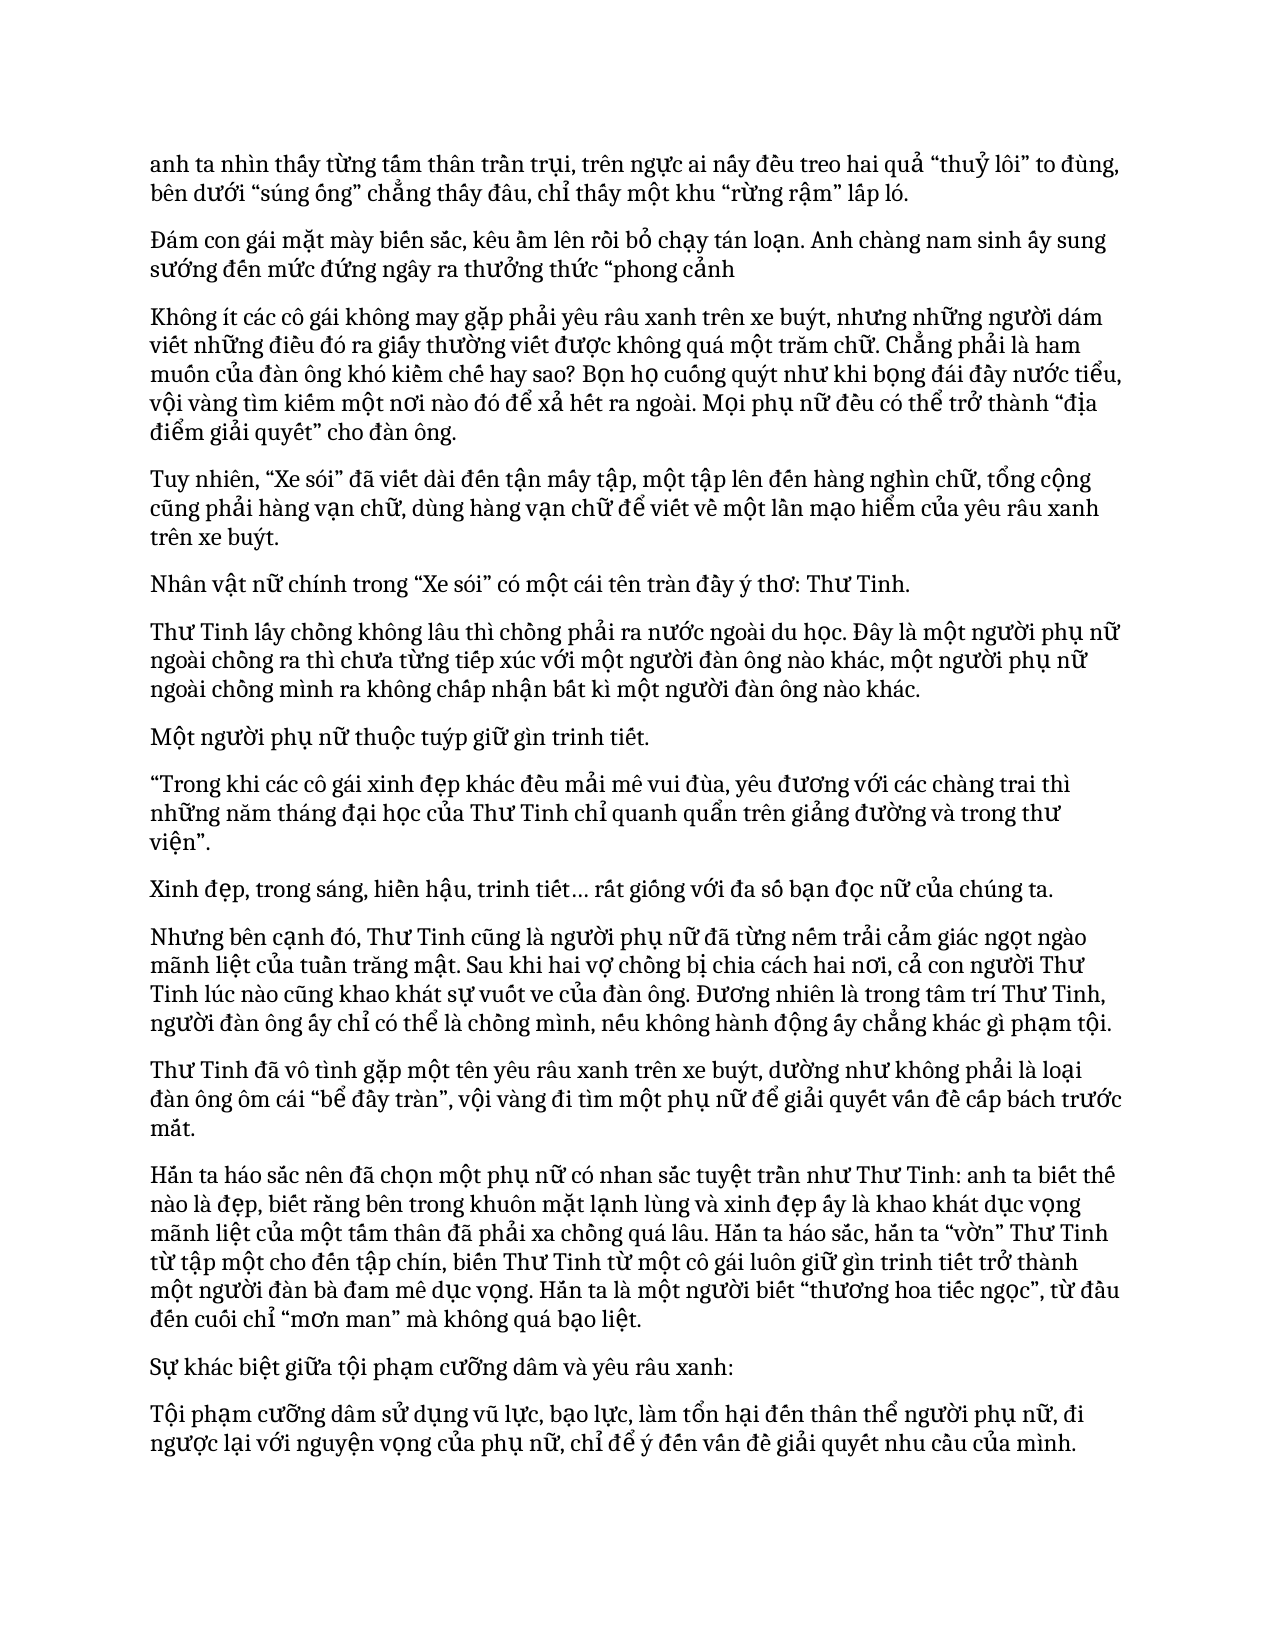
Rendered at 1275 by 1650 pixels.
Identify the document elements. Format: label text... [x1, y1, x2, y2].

text Xinh đẹp, trong sáng, hiền hậu, trinh tiết… rất giống với đa số bạn đọc nữ của chúng ta. [150, 875, 1125, 904]
text Tuy nhiên, “Xe sói” đã viết dài đến tận mấy tập, một tập lên đến hàng nghìn chữ, tổng cộng cũng phải hàng vạn chữ, dùng hàng vạn chữ để viết về một lần mạo hiểm của yêu râu xanh trên xe buýt. [150, 465, 1125, 551]
text Nhưng bên cạnh đó, Thư Tinh cũng là người phụ nữ đã từng nếm trải cảm giác ngọt ngào mãnh liệt của tuần trăng mật. Sau khi hai vợ chồng bị chia cách hai nơi, cả con người Thư Tinh lúc nào cũng khao khát sự vuốt ve của đàn ông. Đương nhiên là trong tâm trí Thư Tinh, người đàn ông ấy chỉ có thể là chồng mình, nếu không hành động ấy chẳng khác gì phạm tội. [150, 922, 1125, 1037]
text Tội phạm cưỡng dâm sử dụng vũ lực, bạo lực, làm tổn hại đến thân thể người phụ nữ, đi ngược lại với nguyện vọng của phụ nữ, chỉ để ý đến vấn đề giải quyết nhu cầu của mình. [150, 1400, 1125, 1457]
text Thư Tinh lấy chồng không lâu thì chồng phải ra nước ngoài du học. Đây là một người phụ nữ ngoài chồng ra thì chưa từng tiếp xúc với một người đàn ông nào khác, một người phụ nữ ngoài chồng mình ra không chấp nhận bất kì một người đàn ông nào khác. [150, 617, 1125, 704]
text Sự khác biệt giữa tội phạm cưỡng dâm và yêu râu xanh: [150, 1352, 1125, 1381]
text Nhân vật nữ chính trong “Xe sói” có một cái tên tràn đầy ý thơ: Thư Tinh. [150, 570, 1125, 599]
text Một người phụ nữ thuộc tuýp giữ gìn trinh tiết. [150, 722, 1125, 751]
text “Trong khi các cô gái xinh đẹp khác đều mải mê vui đùa, yêu đương với các chàng trai thì những năm tháng đại học của Thư Tinh chỉ quanh quẩn trên giảng đường và trong thư viện”. [150, 770, 1125, 856]
text Thư Tinh đã vô tình gặp một tên yêu râu xanh trên xe buýt, dường như không phải là loại đàn ông ôm cái “bể đầy tràn”, vội vàng đi tìm một phụ nữ để giải quyết vấn đề cấp bách trước mắt. [150, 1056, 1125, 1142]
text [150, 150, 1125, 207]
text Đám con gái mặt mày biến sắc, kêu ầm lên rồi bỏ chạy tán loạn. Anh chàng nam sinh ấy sung sướng đến mức đứng ngây ra thưởng thức “phong cảnh [150, 226, 1125, 284]
text Hắn ta háo sắc nên đã chọn một phụ nữ có nhan sắc tuyệt trần như Thư Tinh: anh ta biết thế nào là đẹp, biết rằng bên trong khuôn mặt lạnh lùng và xinh đẹp ấy là khao khát dục vọng mãnh liệt của một tấm thân đã phải xa chồng quá lâu. Hắn ta háo sắc, hắn ta “vờn” Thư Tinh từ tập một cho đến tập chín, biến Thư Tinh từ một cô gái luôn giữ gìn trinh tiết trở thành một người đàn bà đam mê dục vọng. Hắn ta là một người biết “thương hoa tiếc ngọc”, từ đầu đến cuối chỉ “mơn man” mà không quá bạo liệt. [150, 1161, 1125, 1334]
text Không ít các cô gái không may gặp phải yêu râu xanh trên xe buýt, nhưng những người dám viết những điều đó ra giấy thường viết được không quá một trăm chữ. Chẳng phải là ham muốn của đàn ông khó kiềm chế hay sao? Bọn họ cuống quýt như khi bọng đái đầy nước tiểu, vội vàng tìm kiếm một nơi nào đó để xả hết ra ngoài. Mọi phụ nữ đều có thể trở thành “địa điểm giải quyết” cho đàn ông. [150, 302, 1125, 446]
